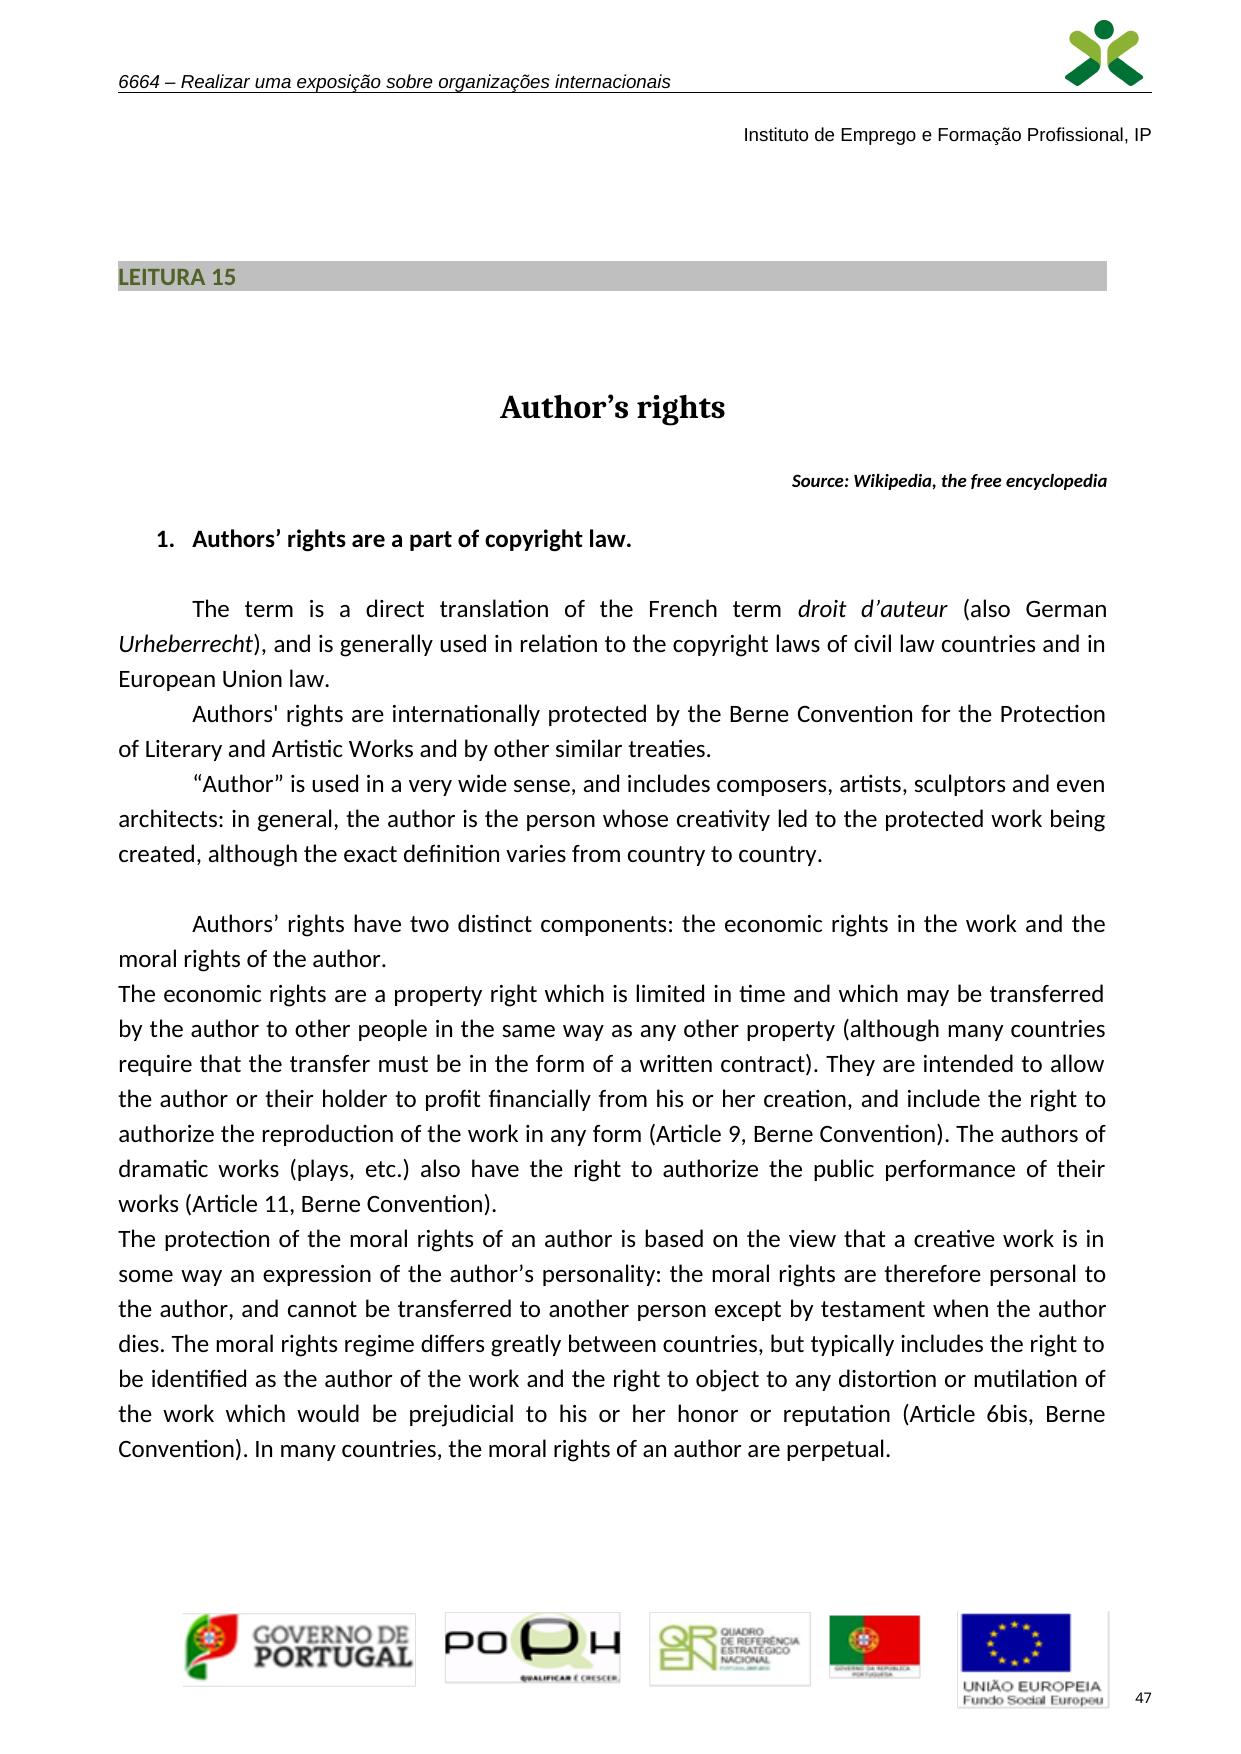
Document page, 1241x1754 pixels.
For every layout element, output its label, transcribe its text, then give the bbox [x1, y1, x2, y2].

text Authors' rights are internationally protected by the Berne Convention for the Protection of Literary and Artistic Works and by other similar treaties. [118, 698, 1107, 764]
text Authors’ rights have two distinct components: the economic rights in the work and the moral rights of the author. [118, 908, 1107, 974]
text The term is a direct translation of the French term droit d’auteur (also German Urheberrecht), and is generally used in relation to the copyright laws of civil law countries and in European Union law. [118, 593, 1107, 694]
text Source: Wikipedia, the free encyclopedia [118, 470, 1107, 493]
text The economic rights are a property right which is limited in time and which may be transferred by the author to other people in the same way as any other property (although many countries require that the transfer must be in the form of a written contract). They are intended to allow the author or their holder to profit financially from his or her creation, and include the right to authorize the reproduction of the work in any form (Article 9, Berne Convention). The authors of dramatic works (plays, etc.) also have the right to authorize the public performance of their works (Article 11, Berne Convention). [118, 978, 1107, 1219]
picture [1065, 20, 1150, 86]
list Authors’ rights are a part of copyright law. [156, 523, 1107, 554]
text Leitura 15 [118, 261, 1107, 291]
text The protection of the moral rights of an author is based on the view that a creative work is in some way an expression of the author’s personality: the moral rights are therefore personal to the author, and cannot be transferred to another person except by testament when the author dies. The moral rights regime differs greatly between countries, but typically includes the right to be identified as the author of the work and the right to object to any distortion or mutilation of the work which would be prejudicial to his or her honor or reputation (Article 6bis, Berne Convention). In many countries, the moral rights of an author are perpetual. [118, 1223, 1107, 1464]
picture [183, 1611, 1111, 1710]
title Author’s rights [118, 389, 1107, 427]
text “Author” is used in a very wide sense, and includes composers, artists, sculptors and even architects: in general, the author is the person whose creativity led to the protected work being created, although the exact definition varies from country to country. [118, 768, 1107, 869]
